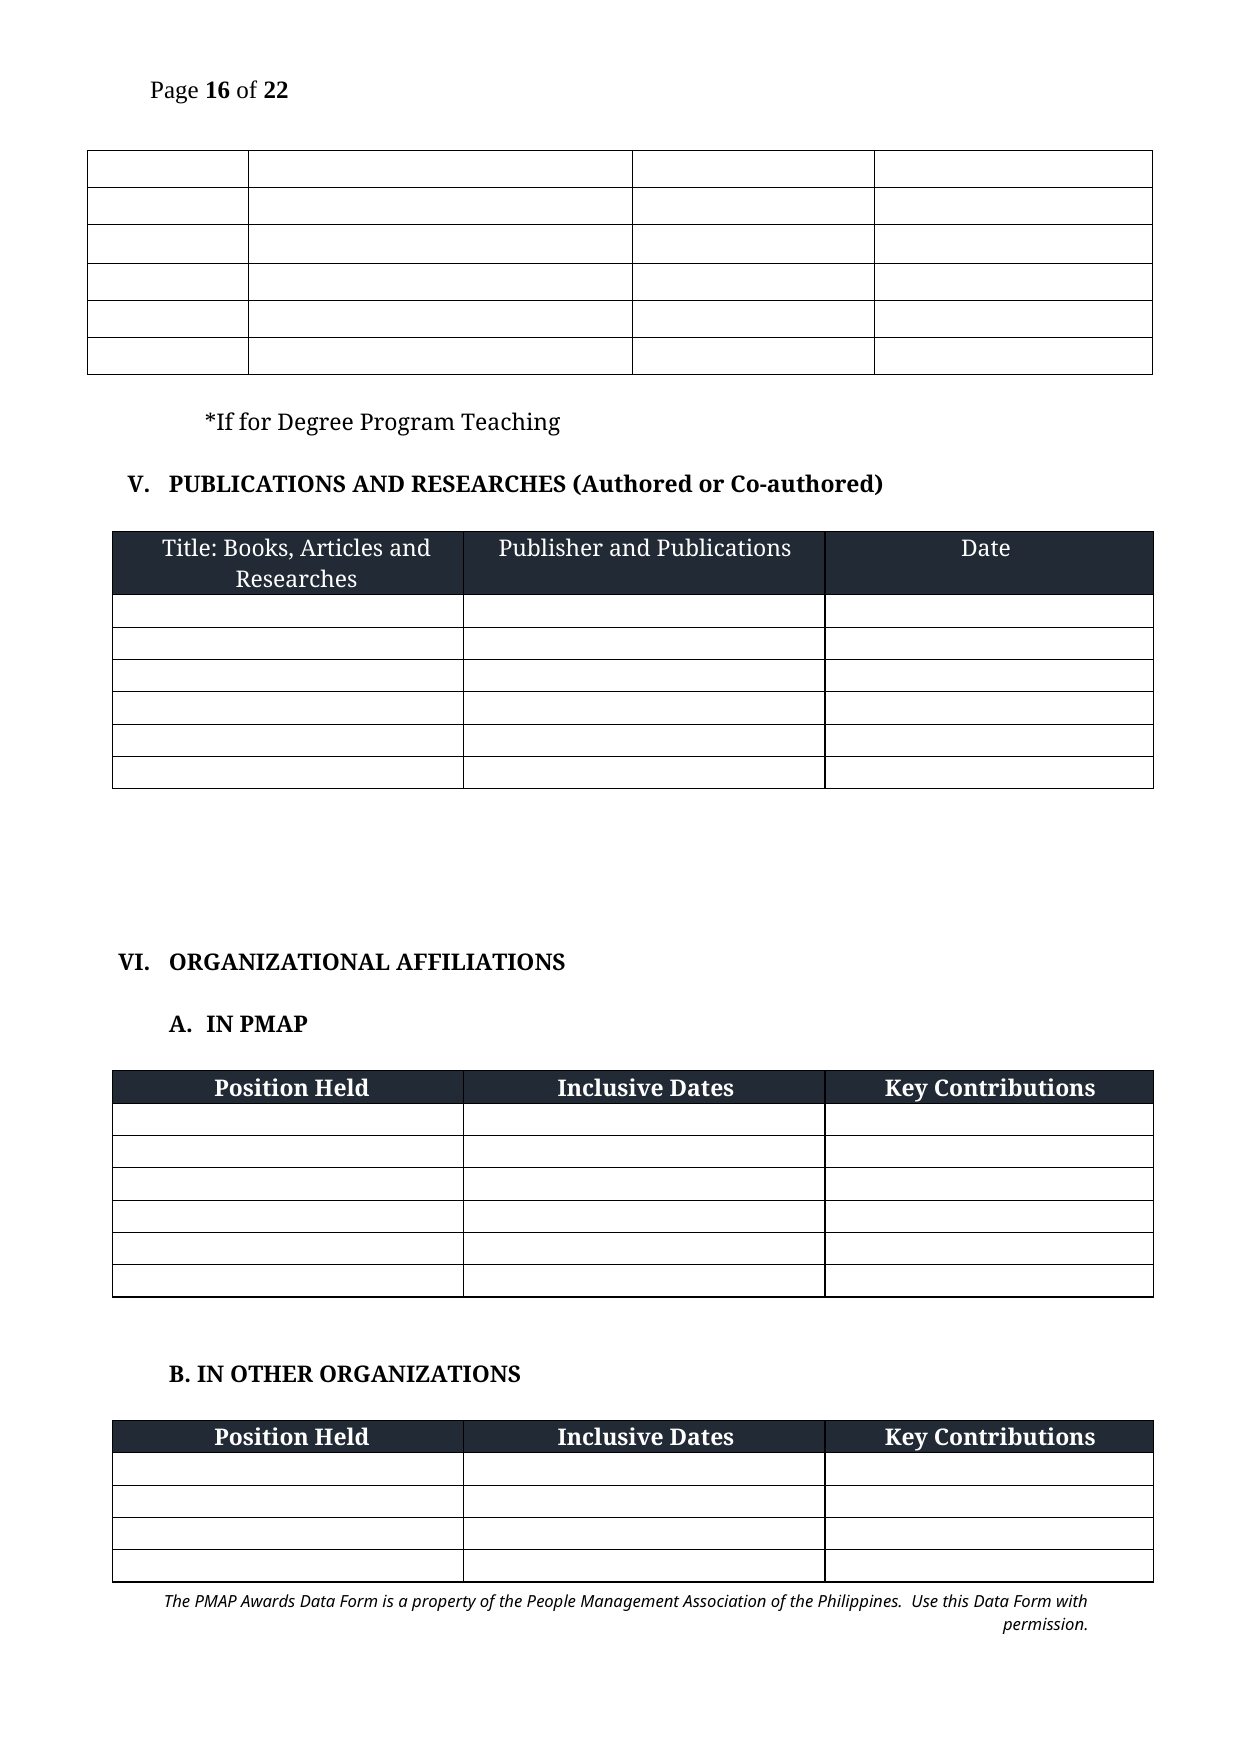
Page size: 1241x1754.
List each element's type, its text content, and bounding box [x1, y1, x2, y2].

table_cell [464, 1550, 824, 1581]
table_cell [633, 338, 874, 373]
table_cell [826, 1233, 1153, 1264]
table_cell [633, 151, 874, 187]
table_cell [113, 1265, 463, 1296]
table_header Key Contributions [826, 1421, 1153, 1452]
table_cell [464, 757, 824, 788]
table_cell [249, 264, 632, 300]
table_cell [88, 225, 248, 263]
table_header Publisher and Publications [464, 532, 824, 594]
table_header Key Contributions [826, 1071, 1153, 1103]
table_cell [88, 264, 248, 300]
table_cell [113, 595, 463, 627]
table_cell [113, 1168, 463, 1199]
table_cell [113, 1550, 463, 1581]
table_cell [113, 725, 463, 756]
table_cell [875, 225, 1152, 263]
table_cell [249, 338, 632, 373]
table_cell [826, 1486, 1153, 1517]
table_cell [464, 1453, 824, 1484]
table_cell [464, 1136, 824, 1167]
table_cell [875, 264, 1152, 300]
table_cell [113, 1201, 463, 1232]
table_cell [826, 1550, 1153, 1581]
table_cell [826, 1104, 1153, 1135]
list IN PMAP [169, 1008, 1165, 1039]
table_cell [113, 660, 463, 691]
table_cell [826, 1201, 1153, 1232]
table_cell [826, 757, 1153, 788]
table_cell [464, 1104, 824, 1135]
table_cell [826, 660, 1153, 691]
table_cell [826, 1265, 1153, 1296]
table_cell [826, 1168, 1153, 1199]
table_cell [826, 1453, 1153, 1484]
table_cell [113, 692, 463, 723]
table_header Title: Books, Articles and Researches [113, 532, 463, 594]
table_cell [875, 301, 1152, 337]
table_cell [249, 151, 632, 187]
text *If for Degree Program Teaching [75, 406, 1165, 437]
table_cell [464, 1168, 824, 1199]
list ORGANIZATIONAL AFFILIATIONS [150, 945, 1165, 977]
table_header Date [826, 532, 1153, 594]
table_cell [88, 301, 248, 337]
table_cell [113, 1136, 463, 1167]
table_cell [464, 628, 824, 659]
table_cell [113, 628, 463, 659]
table_cell [113, 757, 463, 788]
table_header Position Held [113, 1071, 463, 1103]
table_cell [113, 1486, 463, 1517]
table_cell [464, 595, 824, 627]
table_cell [826, 725, 1153, 756]
table_cell [113, 1453, 463, 1484]
list PUBLICATIONS AND RESEARCHES (Authored or Co-authored) [150, 468, 1165, 499]
table_cell [88, 188, 248, 224]
table_cell [633, 188, 874, 224]
table_cell [464, 1486, 824, 1517]
table_cell [875, 188, 1152, 224]
table_cell [464, 692, 824, 723]
table_header Position Held [113, 1421, 463, 1452]
table_cell [633, 264, 874, 300]
table_cell [88, 338, 248, 373]
table_cell [249, 225, 632, 263]
table_cell [464, 725, 824, 756]
table_cell [464, 1265, 824, 1296]
table_cell [464, 660, 824, 691]
table_header Inclusive Dates [464, 1071, 824, 1103]
table_cell [826, 1518, 1153, 1549]
table_cell [875, 338, 1152, 373]
text B. IN OTHER ORGANIZATIONS [75, 1357, 1165, 1389]
table_cell [113, 1518, 463, 1549]
table_cell [875, 151, 1152, 187]
table_cell [464, 1518, 824, 1549]
table_cell [249, 188, 632, 224]
table_cell [113, 1104, 463, 1135]
table_cell [826, 628, 1153, 659]
table_cell [633, 225, 874, 263]
table_cell [113, 1233, 463, 1264]
table_cell [826, 1136, 1153, 1167]
table_cell [464, 1233, 824, 1264]
table_cell [88, 151, 248, 187]
table_cell [249, 301, 632, 337]
table_cell [464, 1201, 824, 1232]
table_cell [826, 692, 1153, 723]
table_header Inclusive Dates [464, 1421, 824, 1452]
table_cell [633, 301, 874, 337]
table_cell [826, 595, 1153, 627]
